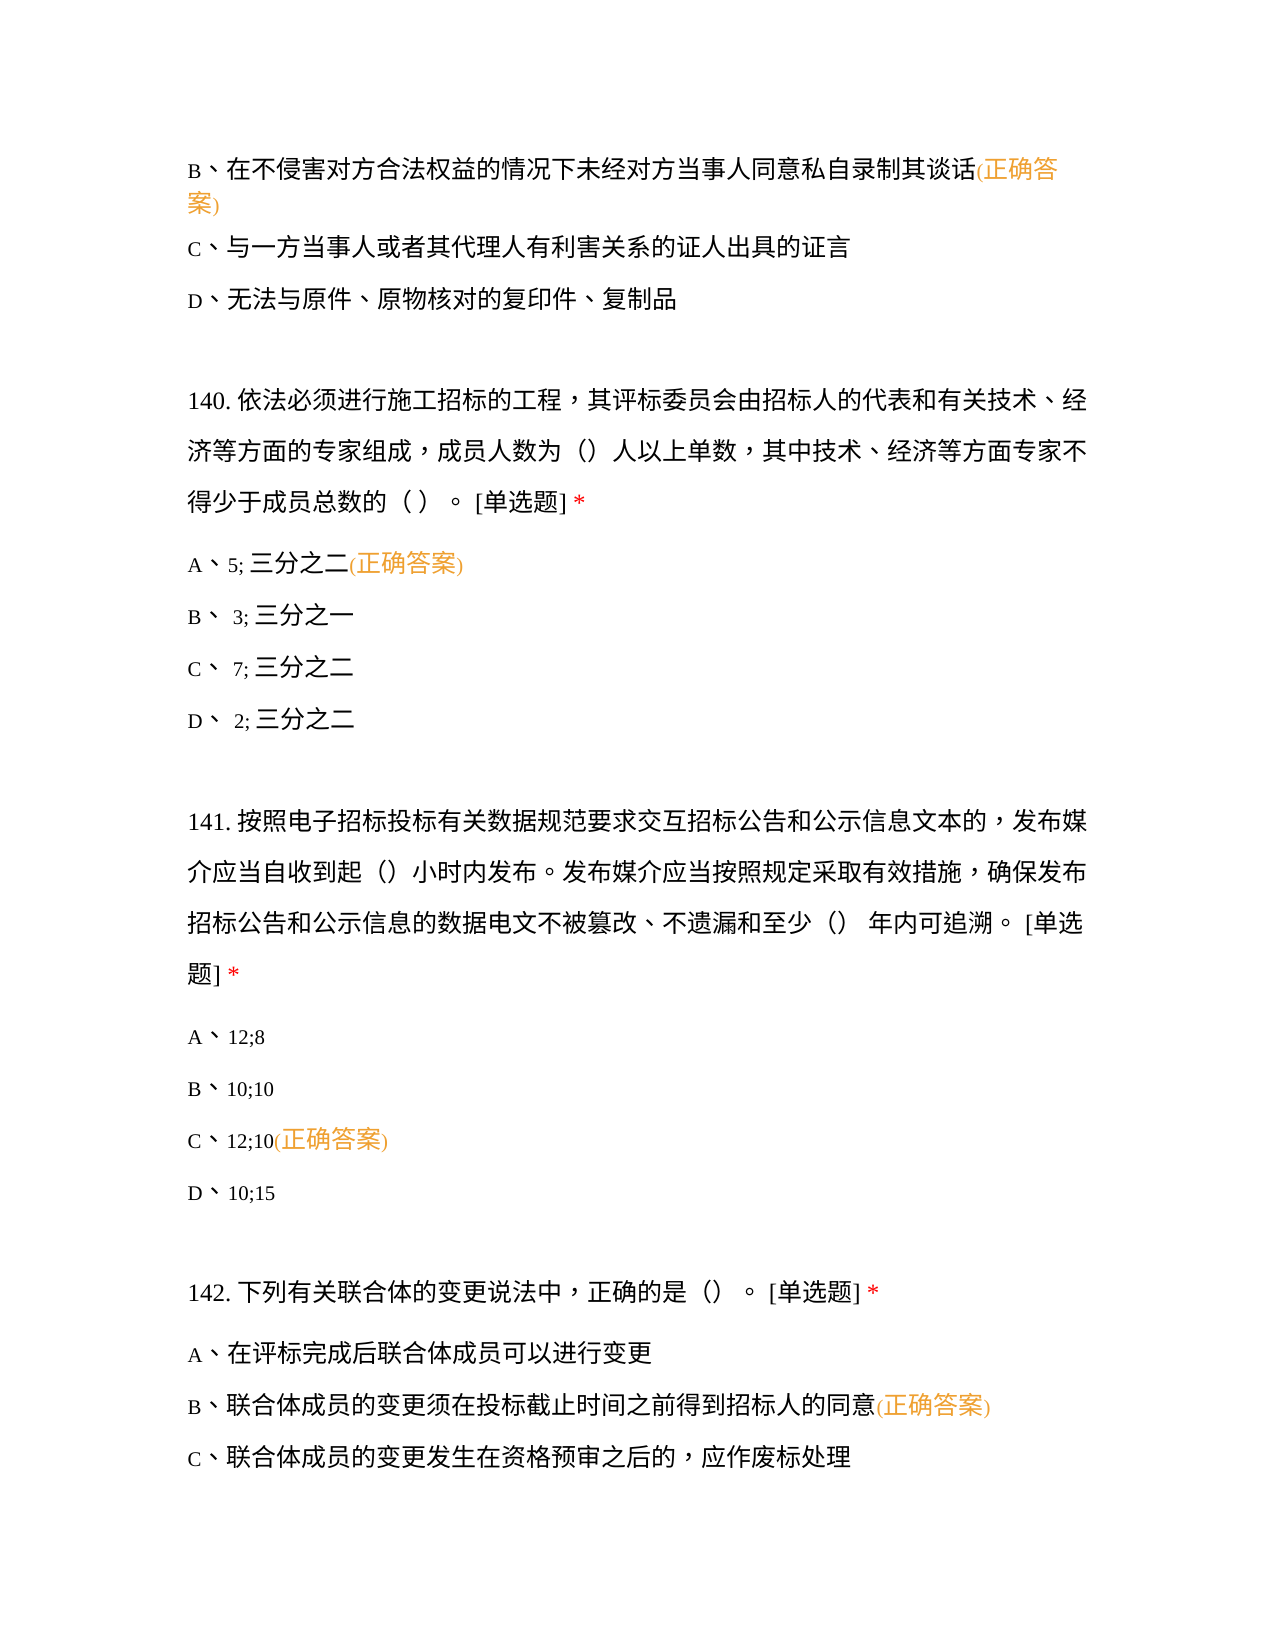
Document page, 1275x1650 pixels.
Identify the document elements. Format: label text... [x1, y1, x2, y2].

table_cell D、 2; 三分之二 [177, 694, 1075, 744]
table_cell C、联合体成员的变更发生在资格预审之后的，应作废标处理 [177, 1432, 1075, 1482]
table_cell B、在不侵害对方合法权益的情况下未经对方当事人同意私自录制其谈话(正确答案) [177, 152, 1075, 220]
text 140. 依法必须进行施工招标的工程，其评标委员会由招标人的代表和有关技术、经济等方面的专家组成，成员人数为（）人以上单数，其中技术、经济等方面专家不得少于成员总数的（ ）。 [单选题] * [187, 383, 1087, 519]
text 141. 按照电子招标投标有关数据规范要求交互招标公告和公示信息文本的，发布媒介应当自收到起（）小时内发布。发布媒介应当按照规定采取有效措施，确保发布招标公告和公示信息的数据电文不被篡改、不遗漏和至少（） 年内可追溯。 [单选题] * [187, 803, 1087, 991]
table_header A、5; 三分之二(正确答案) [177, 538, 1075, 588]
table_cell B、 3; 三分之一 [177, 590, 1075, 640]
text 142. 下列有关联合体的变更说法中，正确的是（）。 [单选题] * [187, 1275, 1087, 1309]
table_cell C、12;10(正确答案) [177, 1113, 1075, 1164]
table_cell C、与一方当事人或者其代理人有利害关系的证人出具的证言 [177, 221, 1075, 272]
table_cell D、无法与原件、原物核对的复印件、复制品 [177, 273, 1075, 324]
table_header A、在评标完成后联合体成员可以进行变更 [177, 1328, 1075, 1378]
table_cell D、10;15 [177, 1166, 1075, 1216]
table_cell C、 7; 三分之二 [177, 642, 1075, 692]
table_cell B、10;10 [177, 1061, 1075, 1112]
table_cell B、联合体成员的变更须在投标截止时间之前得到招标人的同意(正确答案) [177, 1380, 1075, 1430]
table_header A、12;8 [177, 1009, 1075, 1060]
